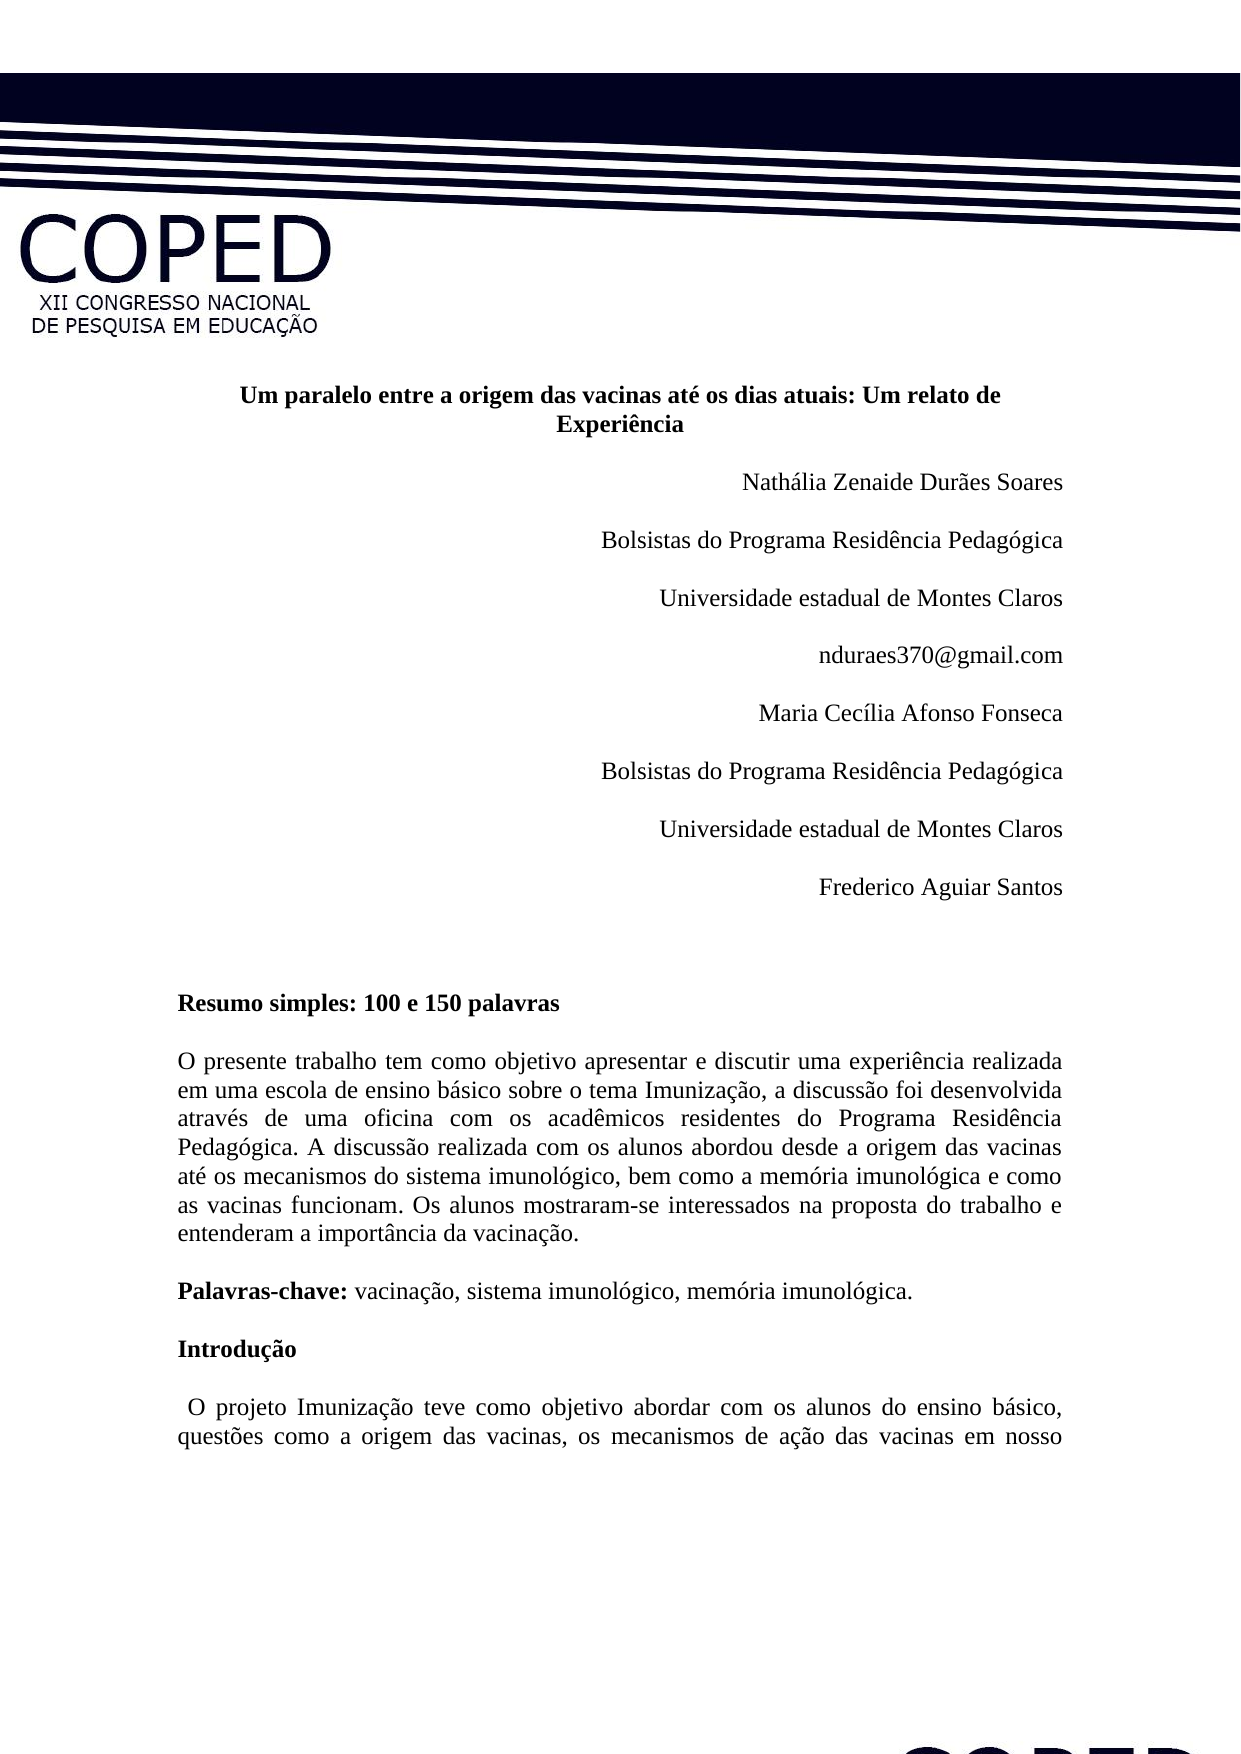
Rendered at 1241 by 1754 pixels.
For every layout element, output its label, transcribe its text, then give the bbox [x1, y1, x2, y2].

text Frederico Aguiar Santos [177, 872, 1063, 901]
text Resumo simples: 100 e 150 palavras [177, 988, 1063, 1017]
text Palavras-chave: vacinação, sistema imunológico, memória imunológica. [177, 1276, 1063, 1305]
text Universidade estadual de Montes Claros [177, 814, 1063, 843]
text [177, 1392, 1063, 1450]
text nduraes370@gmail.com [177, 641, 1063, 669]
text Um paralelo entre a origem das vacinas até os dias atuais: Um relato de Experiência [177, 131, 1063, 438]
text Bolsistas do Programa Residência Pedagógica [177, 525, 1063, 553]
text Universidade estadual de Montes Claros [177, 583, 1063, 611]
picture [0, 1726, 1239, 1754]
picture [0, 73, 1241, 351]
text Introdução [177, 1334, 1063, 1363]
text Maria Cecília Afonso Fonseca [177, 698, 1063, 727]
text Nathália Zenaide Durães Soares [177, 467, 1063, 496]
text Bolsistas do Programa Residência Pedagógica [177, 756, 1063, 785]
text O presente trabalho tem como objetivo apresentar e discutir uma experiência realizada em uma escola de ensino básico sobre o tema Imunização, a discussão foi desenvolvida através de uma oficina com os acadêmicos residentes do Programa Residência Pedagógica. A discussão realizada com os alunos abordou desde a origem das vacinas até os mecanismos do sistema imunológico, bem como a memória imunológica e como as vacinas funcionam. Os alunos mostraram-se interessados na proposta do trabalho e entenderam a importância da vacinação. [177, 1046, 1063, 1247]
